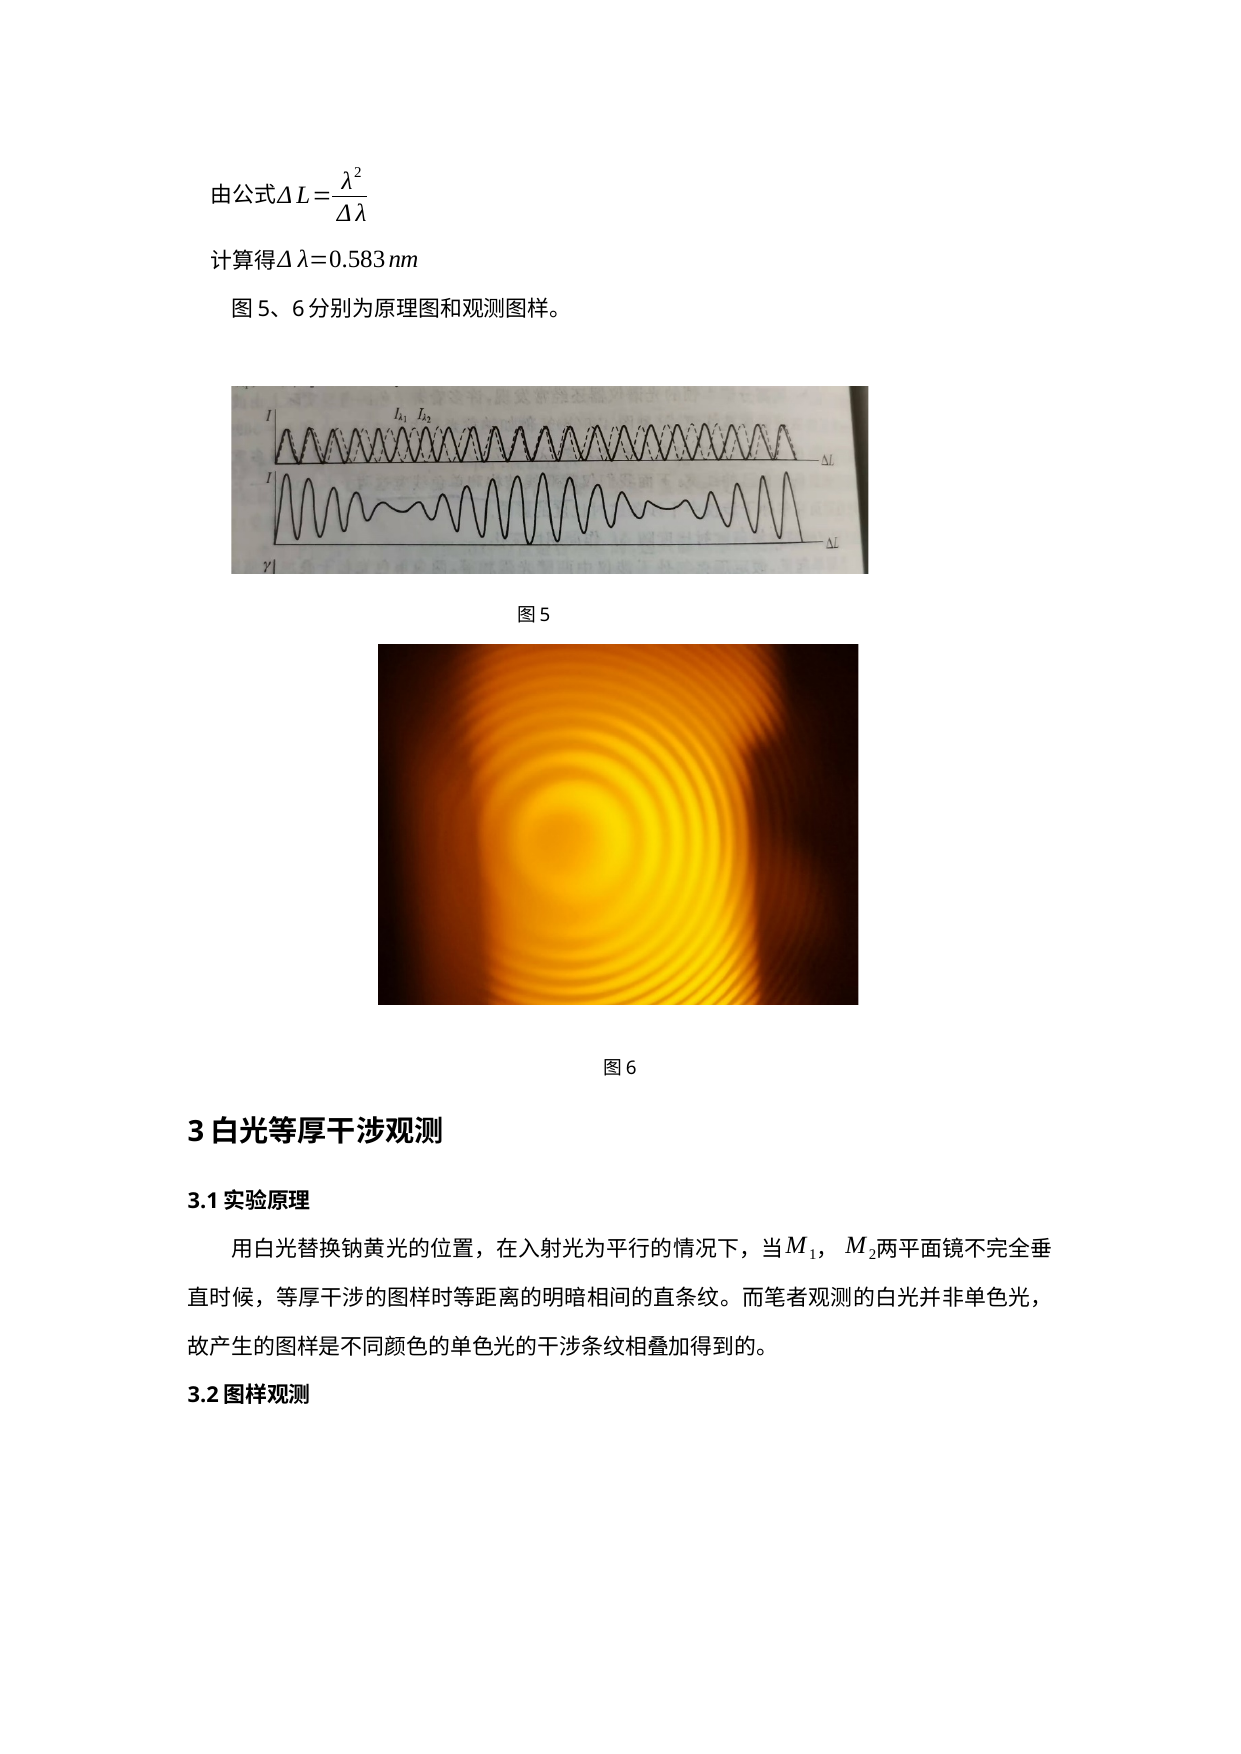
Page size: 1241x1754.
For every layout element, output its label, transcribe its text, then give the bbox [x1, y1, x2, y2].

text 由公式 [187, 162, 1053, 227]
text 图5 [187, 597, 1053, 629]
text 图5、6分别为原理图和观测图样。 [187, 291, 1053, 324]
text 用白光替换钠黄光的位置，在入射光为平行的情况下，当， 两平面镜不完全垂直时候，等厚干涉的图样时等距离的明暗相间的直条纹。而笔者观测的白光并非单色光，故产生的图样是不同颜色的单色光的干涉条纹相叠加得到的。 [187, 1231, 1053, 1361]
text 3.2图样观测 [187, 1377, 1053, 1409]
text 计算得 [187, 243, 1053, 275]
text 3.1实验原理 [187, 1183, 1053, 1215]
picture [231, 386, 869, 574]
text 3白光等厚干涉观测 [187, 1096, 1053, 1161]
picture [378, 644, 859, 1005]
